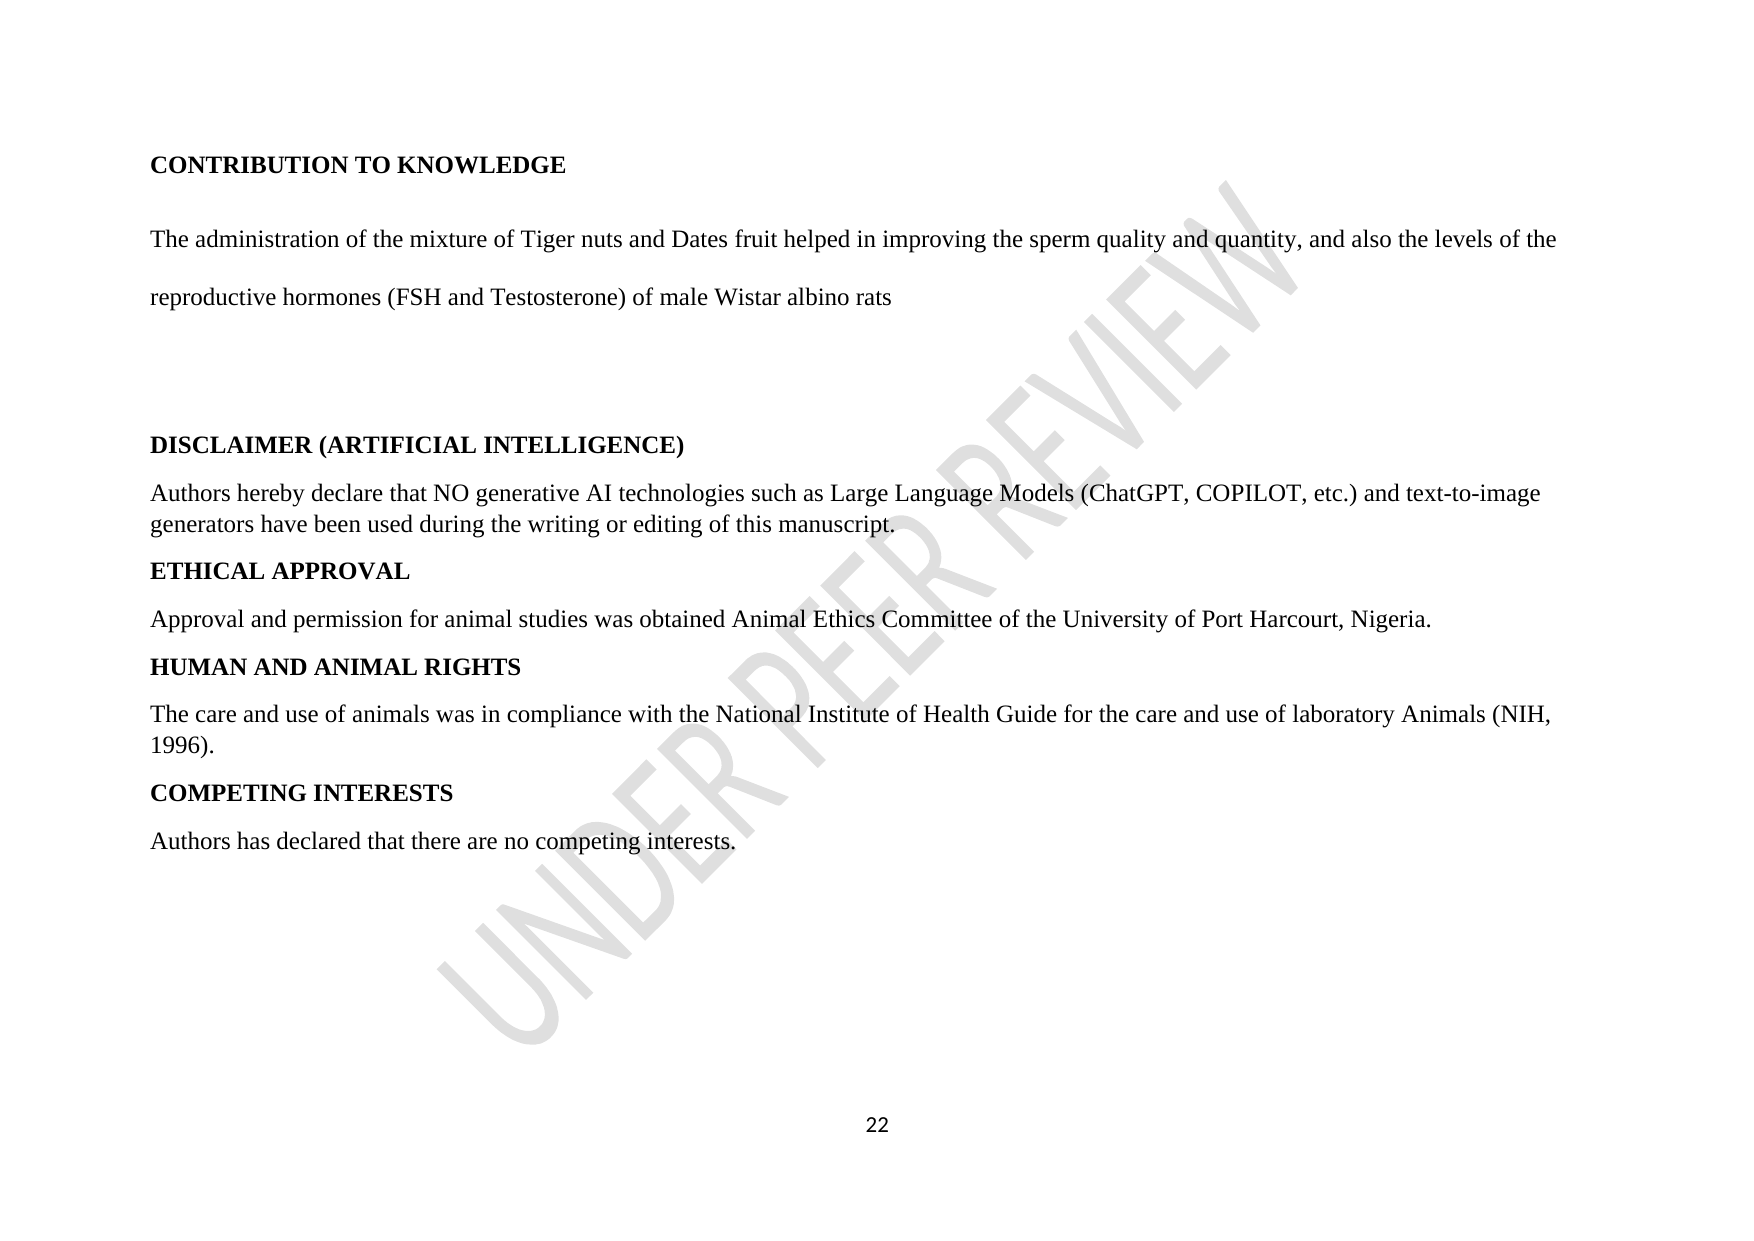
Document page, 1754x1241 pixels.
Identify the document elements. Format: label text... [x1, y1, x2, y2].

text CONTRIBUTION TO KNOWLEDGE [150, 150, 1604, 179]
text Approval and permission for animal studies was obtained Animal Ethics Committee of the University of Port Harcourt, Nigeria. [150, 604, 1604, 633]
text ETHICAL APPROVAL [150, 556, 1604, 585]
text HUMAN AND ANIMAL RIGHTS [150, 652, 1604, 681]
text Authors has declared that there are no competing interests. [150, 826, 1604, 855]
text The administration of the mixture of Tiger nuts and Dates fruit helped in improving the sperm quality and quantity, and also the levels of the reproductive hormones (FSH and Testosterone) of male Wistar albino rats [150, 224, 1604, 310]
text COMPETING INTERESTS [150, 778, 1604, 807]
text The care and use of animals was in compliance with the National Institute of Health Guide for the care and use of laboratory Animals (NIH, 1996). [150, 699, 1604, 759]
text DISCLAIMER (ARTIFICIAL INTELLIGENCE) [150, 430, 1604, 459]
text Authors hereby declare that NO generative AI technologies such as Large Language Models (ChatGPT, COPILOT, etc.) and text-to-image generators have been used during the writing or editing of this manuscript. [150, 478, 1604, 537]
